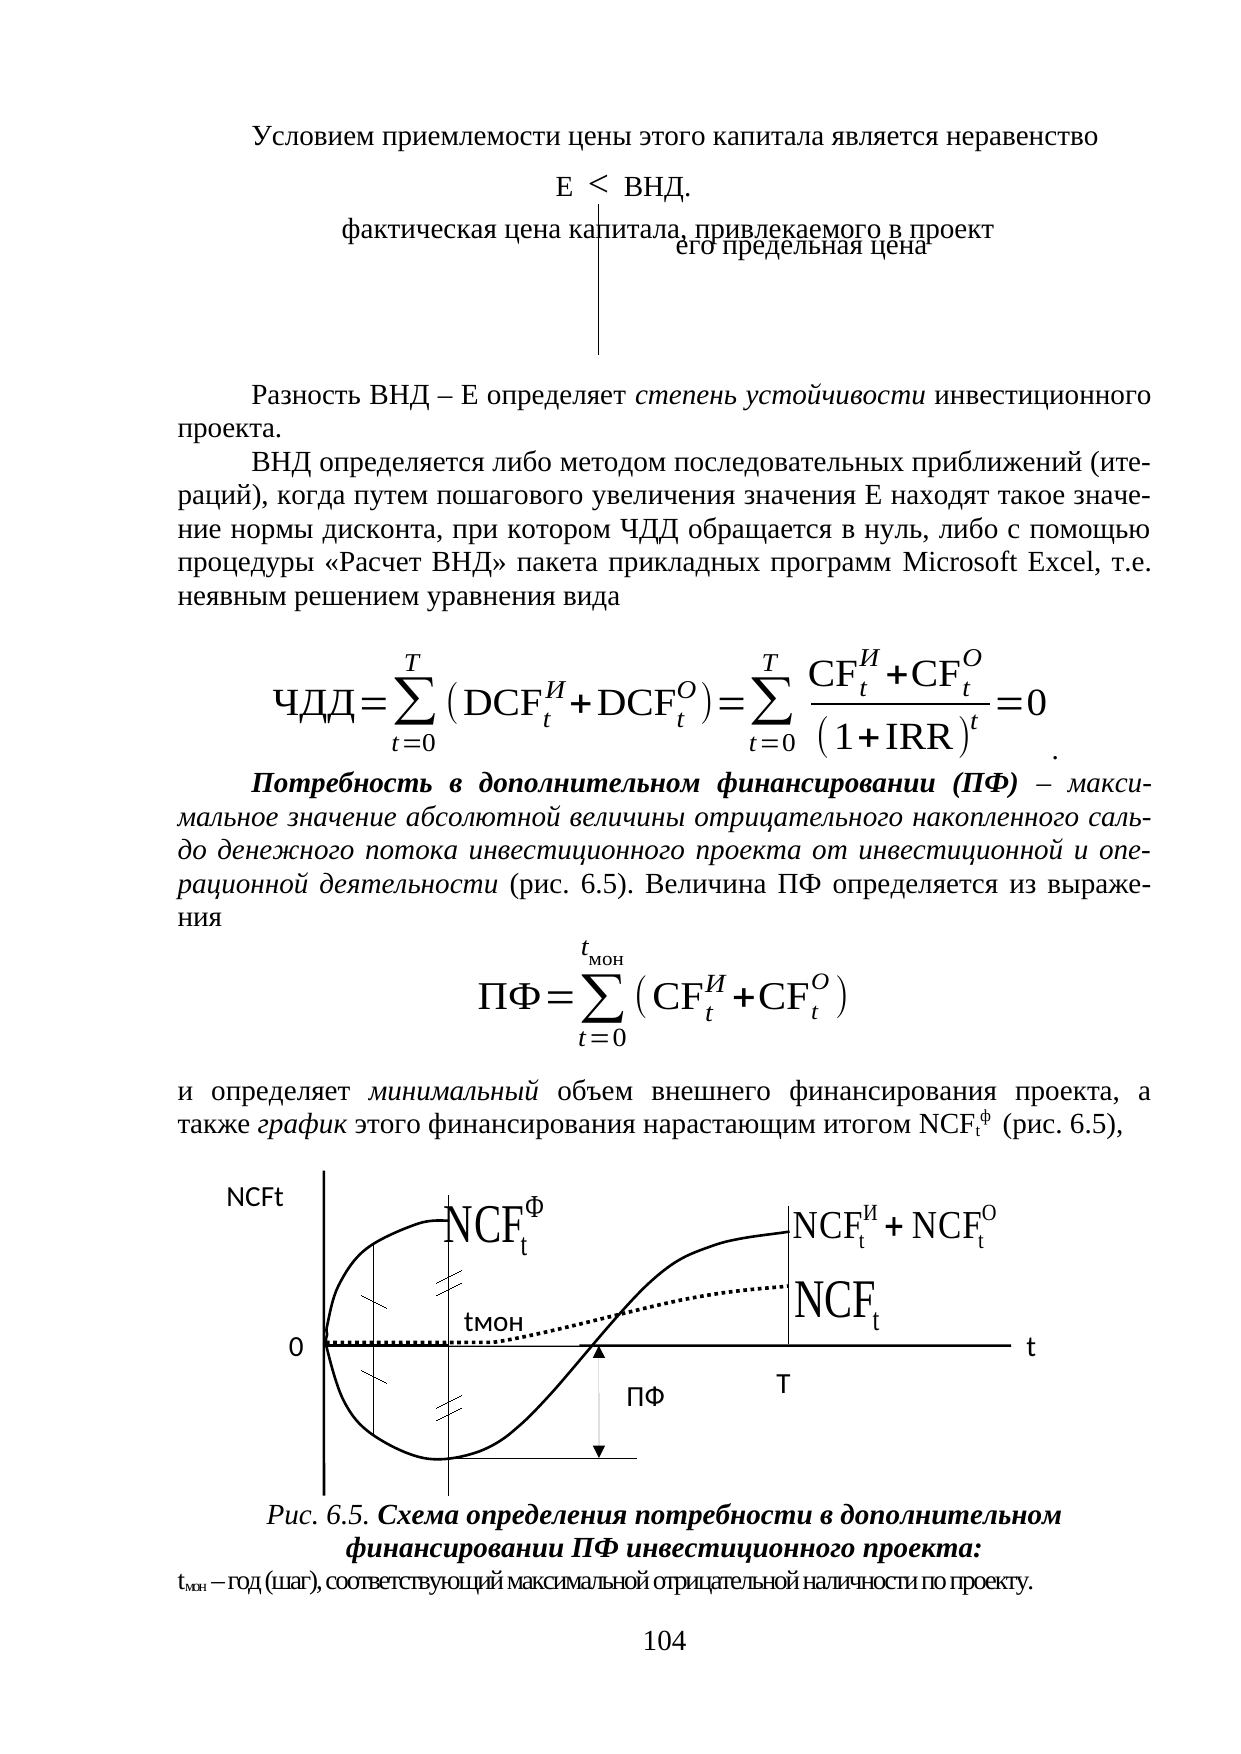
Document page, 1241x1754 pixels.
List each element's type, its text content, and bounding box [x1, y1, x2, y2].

text Условием приемлемости цены этого капитала является неравенство [177, 118, 1152, 152]
text Рис. 6.5. Схема определения потребности в дополнительном финансировании ПФ инвестиционного проекта: [177, 1159, 1152, 1564]
text ВНД определяется либо методом последовательных приближений (ите-раций), когда путем пошагового увеличения значения Е находят такое значе-ние нормы дисконта, при котором ЧДД обращается в нуль, либо с помощью процедуры «Расчет ВНД» пакета прикладных программ Microsoft Excel, т.е. неявным решением уравнения вида [177, 444, 1152, 612]
text . [177, 645, 1152, 765]
text Разность ВНД – Е определяет степень устойчивости инвестиционного проекта. [177, 377, 1152, 444]
text и определяет минимальный объем внешнего финансирования проекта, а также график этого финансирования нарастающим итогом NCFtф (рис. 6.5), [177, 1073, 1152, 1140]
text tмон – год (шаг), соответствующий максимальной отрицательной наличности по проекту. [177, 1564, 1152, 1595]
text Потребность в дополнительном финансировании (ПФ) – макси-мальное значение абсолютной величины отрицательного накопленного саль-до денежного потока инвестиционного проекта от инвестиционной и опе-рационной деятельности (рис. 6.5). Величина ПФ определяется из выраже-ния [177, 765, 1152, 933]
